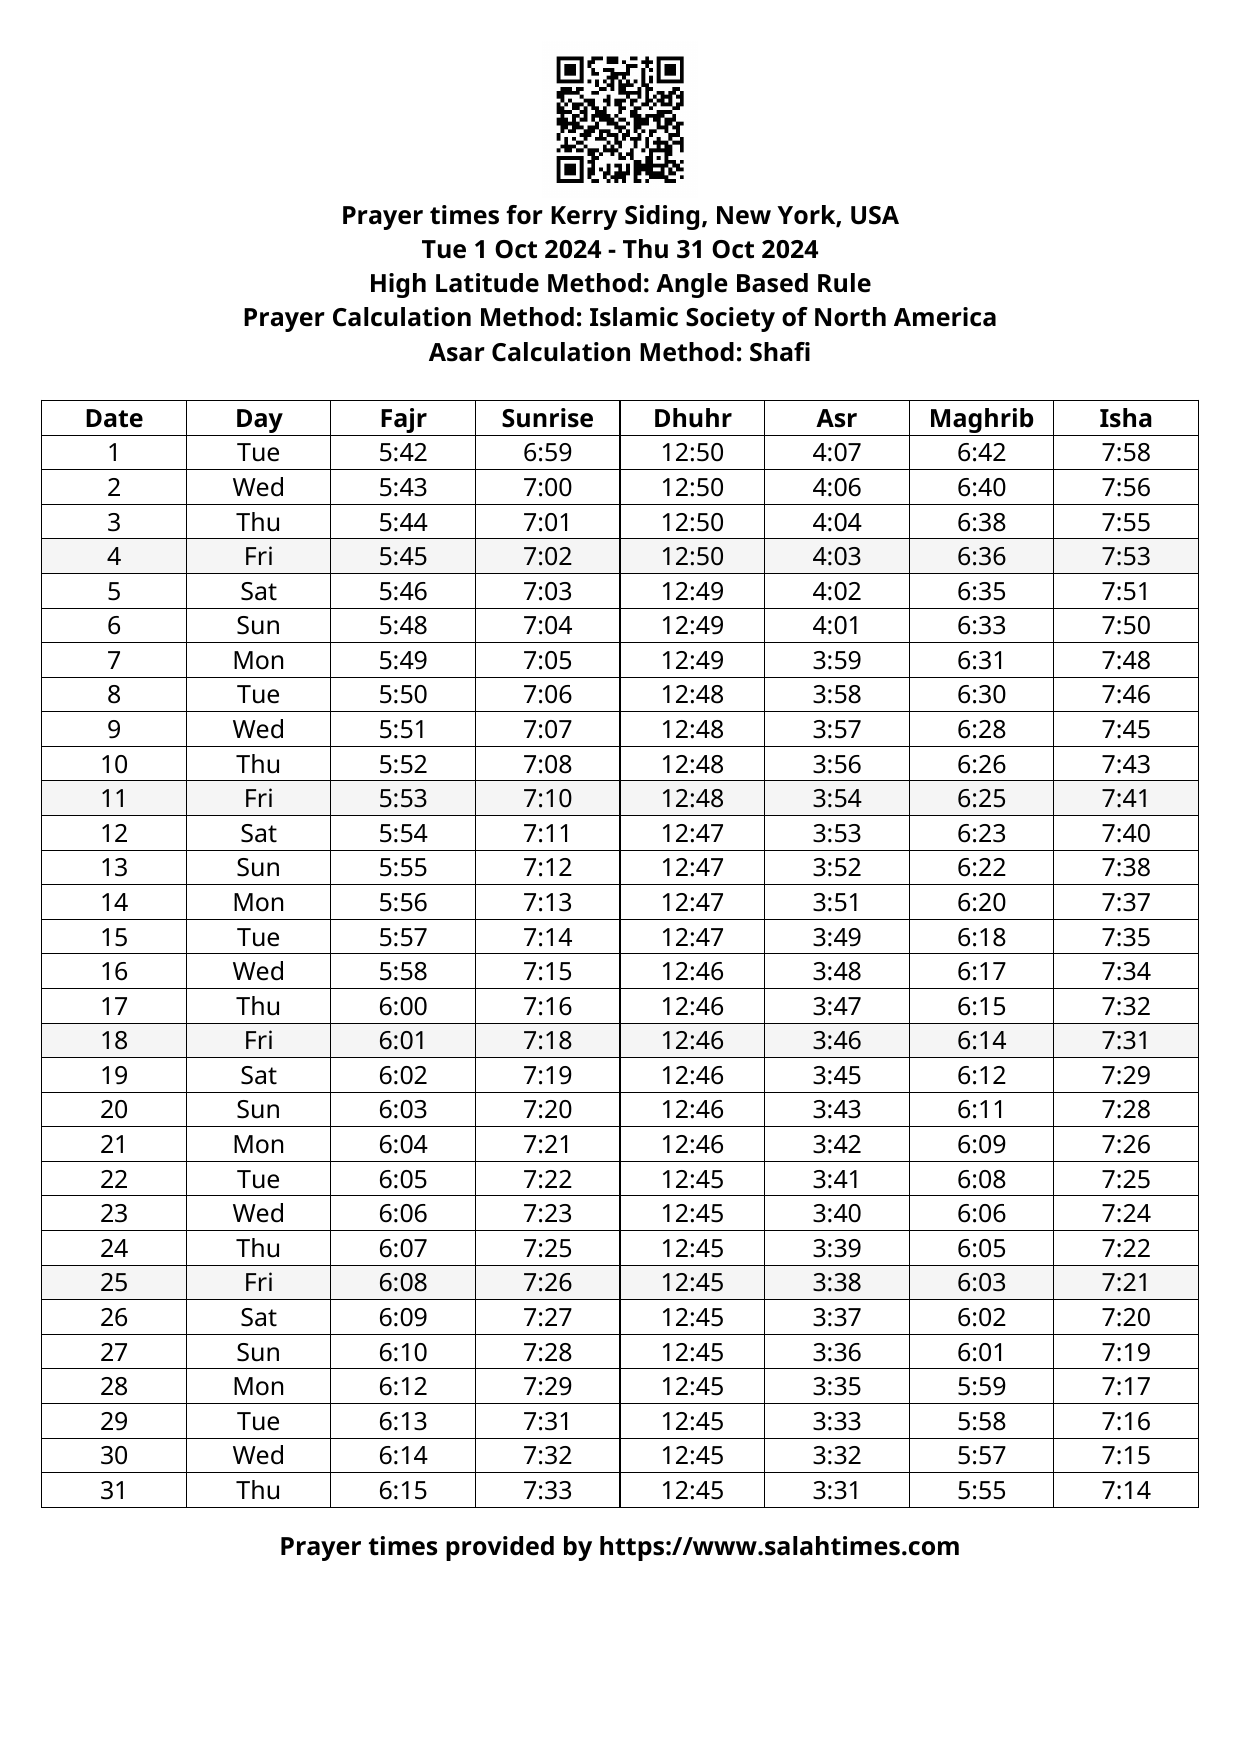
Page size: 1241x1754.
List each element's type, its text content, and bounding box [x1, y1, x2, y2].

table_cell 3:49 [765, 920, 909, 953]
table_header Fajr [331, 401, 475, 434]
table_cell Sat [187, 574, 330, 607]
table_cell 7:11 [476, 816, 619, 849]
table_cell 7:35 [1054, 920, 1198, 953]
table_cell 21 [42, 1127, 186, 1161]
table_cell Sat [187, 1058, 330, 1092]
table_cell 5:57 [331, 920, 475, 953]
table_cell Fri [187, 539, 330, 573]
table_cell 6:42 [910, 436, 1053, 469]
table_cell 6:06 [910, 1196, 1053, 1230]
table_cell 7:41 [1054, 781, 1198, 815]
table_cell 12:46 [621, 1127, 764, 1161]
table_cell 1 [42, 436, 186, 469]
table_cell 2 [42, 470, 186, 504]
table_cell 15 [42, 920, 186, 953]
table_cell 7 [42, 643, 186, 677]
table_cell 7:38 [1054, 851, 1198, 884]
table_header Dhuhr [621, 401, 764, 434]
table_cell 7:22 [1054, 1231, 1198, 1264]
table_cell 12:45 [621, 1335, 764, 1368]
table_cell 3:43 [765, 1093, 909, 1126]
table_cell 9 [42, 712, 186, 746]
table_cell 5:48 [331, 609, 475, 642]
table_cell Sun [187, 1335, 330, 1368]
table_cell 7:25 [1054, 1162, 1198, 1195]
table_cell 12:45 [621, 1266, 764, 1299]
table_cell 12:47 [621, 885, 764, 919]
table_cell 12 [42, 816, 186, 849]
table_cell 7:20 [1054, 1300, 1198, 1334]
table_cell 7:29 [476, 1369, 619, 1403]
table_cell 7:19 [476, 1058, 619, 1092]
table_cell 8 [42, 678, 186, 711]
table_cell 7:45 [1054, 712, 1198, 746]
table_cell 12:45 [621, 1300, 764, 1334]
table_cell 11 [42, 781, 186, 815]
table_cell 7:33 [476, 1473, 619, 1507]
table_cell 6:38 [910, 505, 1053, 538]
table_cell 7:32 [1054, 989, 1198, 1022]
table_cell 3:56 [765, 747, 909, 780]
table_cell 6:11 [910, 1093, 1053, 1126]
table_cell 29 [42, 1404, 186, 1437]
table_cell 7:46 [1054, 678, 1198, 711]
table_cell 6:01 [910, 1335, 1053, 1368]
table_cell 7:25 [476, 1231, 619, 1264]
table_cell 7:50 [1054, 609, 1198, 642]
table_cell 7:01 [476, 505, 619, 538]
table_cell 12:49 [621, 609, 764, 642]
table_cell 6:17 [910, 954, 1053, 988]
table_cell 27 [42, 1335, 186, 1368]
table_cell 5:46 [331, 574, 475, 607]
table_cell 3:45 [765, 1058, 909, 1092]
table_cell Tue [187, 1162, 330, 1195]
table_cell 5:43 [331, 470, 475, 504]
table_cell 6:02 [910, 1300, 1053, 1334]
table_cell 19 [42, 1058, 186, 1092]
table_cell 7:17 [1054, 1369, 1198, 1403]
text High Latitude Method: Angle Based Rule [42, 266, 1198, 300]
table_cell 20 [42, 1093, 186, 1126]
table_cell 6:10 [331, 1335, 475, 1368]
table_cell 31 [42, 1473, 186, 1507]
table_cell 7:15 [1054, 1439, 1198, 1472]
table_cell 3:41 [765, 1162, 909, 1195]
table_cell 10 [42, 747, 186, 780]
table_cell Thu [187, 1473, 330, 1507]
table_cell 5:58 [910, 1404, 1053, 1437]
table_cell 25 [42, 1266, 186, 1299]
table_cell 7:34 [1054, 954, 1198, 988]
table_cell 23 [42, 1196, 186, 1230]
table_cell 3 [42, 505, 186, 538]
table_cell Wed [187, 954, 330, 988]
table_cell 6:07 [331, 1231, 475, 1264]
table_cell 7:26 [476, 1266, 619, 1299]
table_cell 6:33 [910, 609, 1053, 642]
table_cell 4 [42, 539, 186, 573]
text Tue 1 Oct 2024 - Thu 31 Oct 2024 [42, 232, 1198, 266]
table_cell 12:48 [621, 747, 764, 780]
table_cell 12:50 [621, 539, 764, 573]
table_cell 12:46 [621, 954, 764, 988]
table_cell 6:40 [910, 470, 1053, 504]
table_cell Wed [187, 1439, 330, 1472]
table_cell 3:47 [765, 989, 909, 1022]
table_cell 13 [42, 851, 186, 884]
table_header Sunrise [476, 401, 619, 434]
table_cell 6:30 [910, 678, 1053, 711]
picture [542, 41, 699, 198]
table_cell 12:50 [621, 505, 764, 538]
table_cell 5:50 [331, 678, 475, 711]
table_cell 7:43 [1054, 747, 1198, 780]
table_cell 3:53 [765, 816, 909, 849]
table_cell 7:56 [1054, 470, 1198, 504]
table_cell 18 [42, 1024, 186, 1057]
table_cell 7:40 [1054, 816, 1198, 849]
table_cell 6:26 [910, 747, 1053, 780]
table_cell 6:09 [910, 1127, 1053, 1161]
table_cell 5:55 [331, 851, 475, 884]
table_cell 12:45 [621, 1231, 764, 1264]
table_cell 12:48 [621, 781, 764, 815]
table_cell 4:01 [765, 609, 909, 642]
table_cell 3:37 [765, 1300, 909, 1334]
table_cell 6:13 [331, 1404, 475, 1437]
table_cell 12:49 [621, 574, 764, 607]
table_cell 7:14 [476, 920, 619, 953]
table_cell 4:03 [765, 539, 909, 573]
table_cell 7:10 [476, 781, 619, 815]
table_cell Fri [187, 1024, 330, 1057]
table_cell 12:50 [621, 470, 764, 504]
table_cell Fri [187, 1266, 330, 1299]
table_cell 5:44 [331, 505, 475, 538]
table_cell 12:46 [621, 989, 764, 1022]
table_cell 6:28 [910, 712, 1053, 746]
table_cell 7:29 [1054, 1058, 1198, 1092]
table_cell 6:14 [331, 1439, 475, 1472]
table_cell 12:48 [621, 678, 764, 711]
table_cell 3:54 [765, 781, 909, 815]
table_cell Wed [187, 712, 330, 746]
table_cell 5:57 [910, 1439, 1053, 1472]
table_cell 6:03 [910, 1266, 1053, 1299]
table_cell 7:28 [476, 1335, 619, 1368]
table_cell 7:31 [1054, 1024, 1198, 1057]
table_cell Sat [187, 816, 330, 849]
table_cell 12:46 [621, 1024, 764, 1057]
table_cell 6:22 [910, 851, 1053, 884]
table_cell 7:05 [476, 643, 619, 677]
table_cell 7:12 [476, 851, 619, 884]
table_cell 7:08 [476, 747, 619, 780]
table_cell 6:09 [331, 1300, 475, 1334]
table_cell 16 [42, 954, 186, 988]
table_cell 12:48 [621, 712, 764, 746]
table_cell Mon [187, 643, 330, 677]
table_cell 3:52 [765, 851, 909, 884]
table_cell 5:42 [331, 436, 475, 469]
table_cell 7:51 [1054, 574, 1198, 607]
table_cell 7:23 [476, 1196, 619, 1230]
table_cell 5:54 [331, 816, 475, 849]
table_cell Mon [187, 1369, 330, 1403]
table_cell 7:37 [1054, 885, 1198, 919]
table_cell 6:15 [331, 1473, 475, 1507]
table_cell 7:18 [476, 1024, 619, 1057]
table_cell 6:20 [910, 885, 1053, 919]
table_cell 5:45 [331, 539, 475, 573]
table_cell 3:58 [765, 678, 909, 711]
table_cell 7:07 [476, 712, 619, 746]
table_cell 5:49 [331, 643, 475, 677]
table_cell 4:02 [765, 574, 909, 607]
table_cell Tue [187, 436, 330, 469]
table_cell 7:28 [1054, 1093, 1198, 1126]
table_cell Sat [187, 1300, 330, 1334]
table_cell 14 [42, 885, 186, 919]
table_cell 30 [42, 1439, 186, 1472]
table_cell 7:27 [476, 1300, 619, 1334]
table_cell Mon [187, 885, 330, 919]
table_cell 3:46 [765, 1024, 909, 1057]
table_cell Mon [187, 1127, 330, 1161]
table_cell 24 [42, 1231, 186, 1264]
table_cell 3:38 [765, 1266, 909, 1299]
table_cell 5:55 [910, 1473, 1053, 1507]
table_cell 7:21 [1054, 1266, 1198, 1299]
table_cell 12:47 [621, 920, 764, 953]
table_cell 12:46 [621, 1093, 764, 1126]
table_cell 7:31 [476, 1404, 619, 1437]
table_cell 17 [42, 989, 186, 1022]
table_cell 6:12 [331, 1369, 475, 1403]
table_cell 3:33 [765, 1404, 909, 1437]
table_cell Tue [187, 1404, 330, 1437]
text Prayer times for Kerry Siding, New York, USA [42, 198, 1198, 232]
table_cell 7:13 [476, 885, 619, 919]
table_cell 6:01 [331, 1024, 475, 1057]
table_cell 6:35 [910, 574, 1053, 607]
table_cell 7:14 [1054, 1473, 1198, 1507]
table_cell 6:08 [910, 1162, 1053, 1195]
text Prayer times provided by https://www.salahtimes.com [42, 1528, 1198, 1563]
table_cell 7:55 [1054, 505, 1198, 538]
table_cell Fri [187, 781, 330, 815]
table_header Asr [765, 401, 909, 434]
table_cell 7:58 [1054, 436, 1198, 469]
table_cell 12:45 [621, 1196, 764, 1230]
table_cell 7:02 [476, 539, 619, 573]
table_cell 6:14 [910, 1024, 1053, 1057]
table_cell 6:05 [910, 1231, 1053, 1264]
table_cell 6:23 [910, 816, 1053, 849]
table_cell 7:26 [1054, 1127, 1198, 1161]
table_cell Thu [187, 747, 330, 780]
table_cell 28 [42, 1369, 186, 1403]
table_cell Tue [187, 920, 330, 953]
table_header Date [42, 401, 186, 434]
table_cell 6:00 [331, 989, 475, 1022]
table_cell 22 [42, 1162, 186, 1195]
table_cell 3:31 [765, 1473, 909, 1507]
table_cell 3:51 [765, 885, 909, 919]
table_cell 3:36 [765, 1335, 909, 1368]
table_header Day [187, 401, 330, 434]
table_cell Wed [187, 470, 330, 504]
table_cell 12:45 [621, 1439, 764, 1472]
table_cell 12:46 [621, 1058, 764, 1092]
table_cell 7:06 [476, 678, 619, 711]
table_cell 5:52 [331, 747, 475, 780]
table_cell 12:47 [621, 816, 764, 849]
table_cell 5:59 [910, 1369, 1053, 1403]
table_cell 7:53 [1054, 539, 1198, 573]
table_cell 3:40 [765, 1196, 909, 1230]
table_cell 6:02 [331, 1058, 475, 1092]
table_cell 7:16 [476, 989, 619, 1022]
table_cell 4:07 [765, 436, 909, 469]
table_cell 3:35 [765, 1369, 909, 1403]
table_cell 5:58 [331, 954, 475, 988]
table_cell Tue [187, 678, 330, 711]
table_cell 5:51 [331, 712, 475, 746]
table_cell 6:05 [331, 1162, 475, 1195]
table_cell 6 [42, 609, 186, 642]
table_cell 5 [42, 574, 186, 607]
table_cell 12:47 [621, 851, 764, 884]
table_cell 3:59 [765, 643, 909, 677]
table_cell Thu [187, 505, 330, 538]
table_cell Thu [187, 989, 330, 1022]
table_cell 3:57 [765, 712, 909, 746]
table_cell 6:06 [331, 1196, 475, 1230]
table_cell 7:48 [1054, 643, 1198, 677]
table_cell 6:31 [910, 643, 1053, 677]
table_cell 7:32 [476, 1439, 619, 1472]
table_cell 7:21 [476, 1127, 619, 1161]
table_cell 12:45 [621, 1473, 764, 1507]
table_cell 7:20 [476, 1093, 619, 1126]
table_cell Sun [187, 1093, 330, 1126]
table_cell 6:12 [910, 1058, 1053, 1092]
table_cell 7:24 [1054, 1196, 1198, 1230]
table_cell Sun [187, 609, 330, 642]
table_cell 12:49 [621, 643, 764, 677]
text Asar Calculation Method: Shafi [42, 334, 1198, 368]
table_cell 12:45 [621, 1404, 764, 1437]
table_cell 6:04 [331, 1127, 475, 1161]
table_cell 6:59 [476, 436, 619, 469]
table_cell 5:53 [331, 781, 475, 815]
table_cell 7:16 [1054, 1404, 1198, 1437]
table_cell 12:45 [621, 1369, 764, 1403]
text Prayer Calculation Method: Islamic Society of North America [42, 300, 1198, 334]
table_cell 3:42 [765, 1127, 909, 1161]
table_cell 6:03 [331, 1093, 475, 1126]
table_cell 6:15 [910, 989, 1053, 1022]
table_cell 3:48 [765, 954, 909, 988]
table_cell 7:15 [476, 954, 619, 988]
table_cell 7:19 [1054, 1335, 1198, 1368]
table_cell 5:56 [331, 885, 475, 919]
table_cell 4:06 [765, 470, 909, 504]
table_cell 3:32 [765, 1439, 909, 1472]
table_cell 7:22 [476, 1162, 619, 1195]
table_cell Thu [187, 1231, 330, 1264]
table_header Isha [1054, 401, 1198, 434]
table_cell Sun [187, 851, 330, 884]
table_cell 3:39 [765, 1231, 909, 1264]
table_cell 6:08 [331, 1266, 475, 1299]
table_cell 4:04 [765, 505, 909, 538]
table_cell 6:36 [910, 539, 1053, 573]
table_cell 7:04 [476, 609, 619, 642]
table_cell 7:03 [476, 574, 619, 607]
table_cell 7:00 [476, 470, 619, 504]
table_cell 26 [42, 1300, 186, 1334]
table_cell 12:45 [621, 1162, 764, 1195]
table_cell 6:25 [910, 781, 1053, 815]
table_cell 6:18 [910, 920, 1053, 953]
table_cell Wed [187, 1196, 330, 1230]
table_cell 12:50 [621, 436, 764, 469]
table_header Maghrib [910, 401, 1053, 434]
